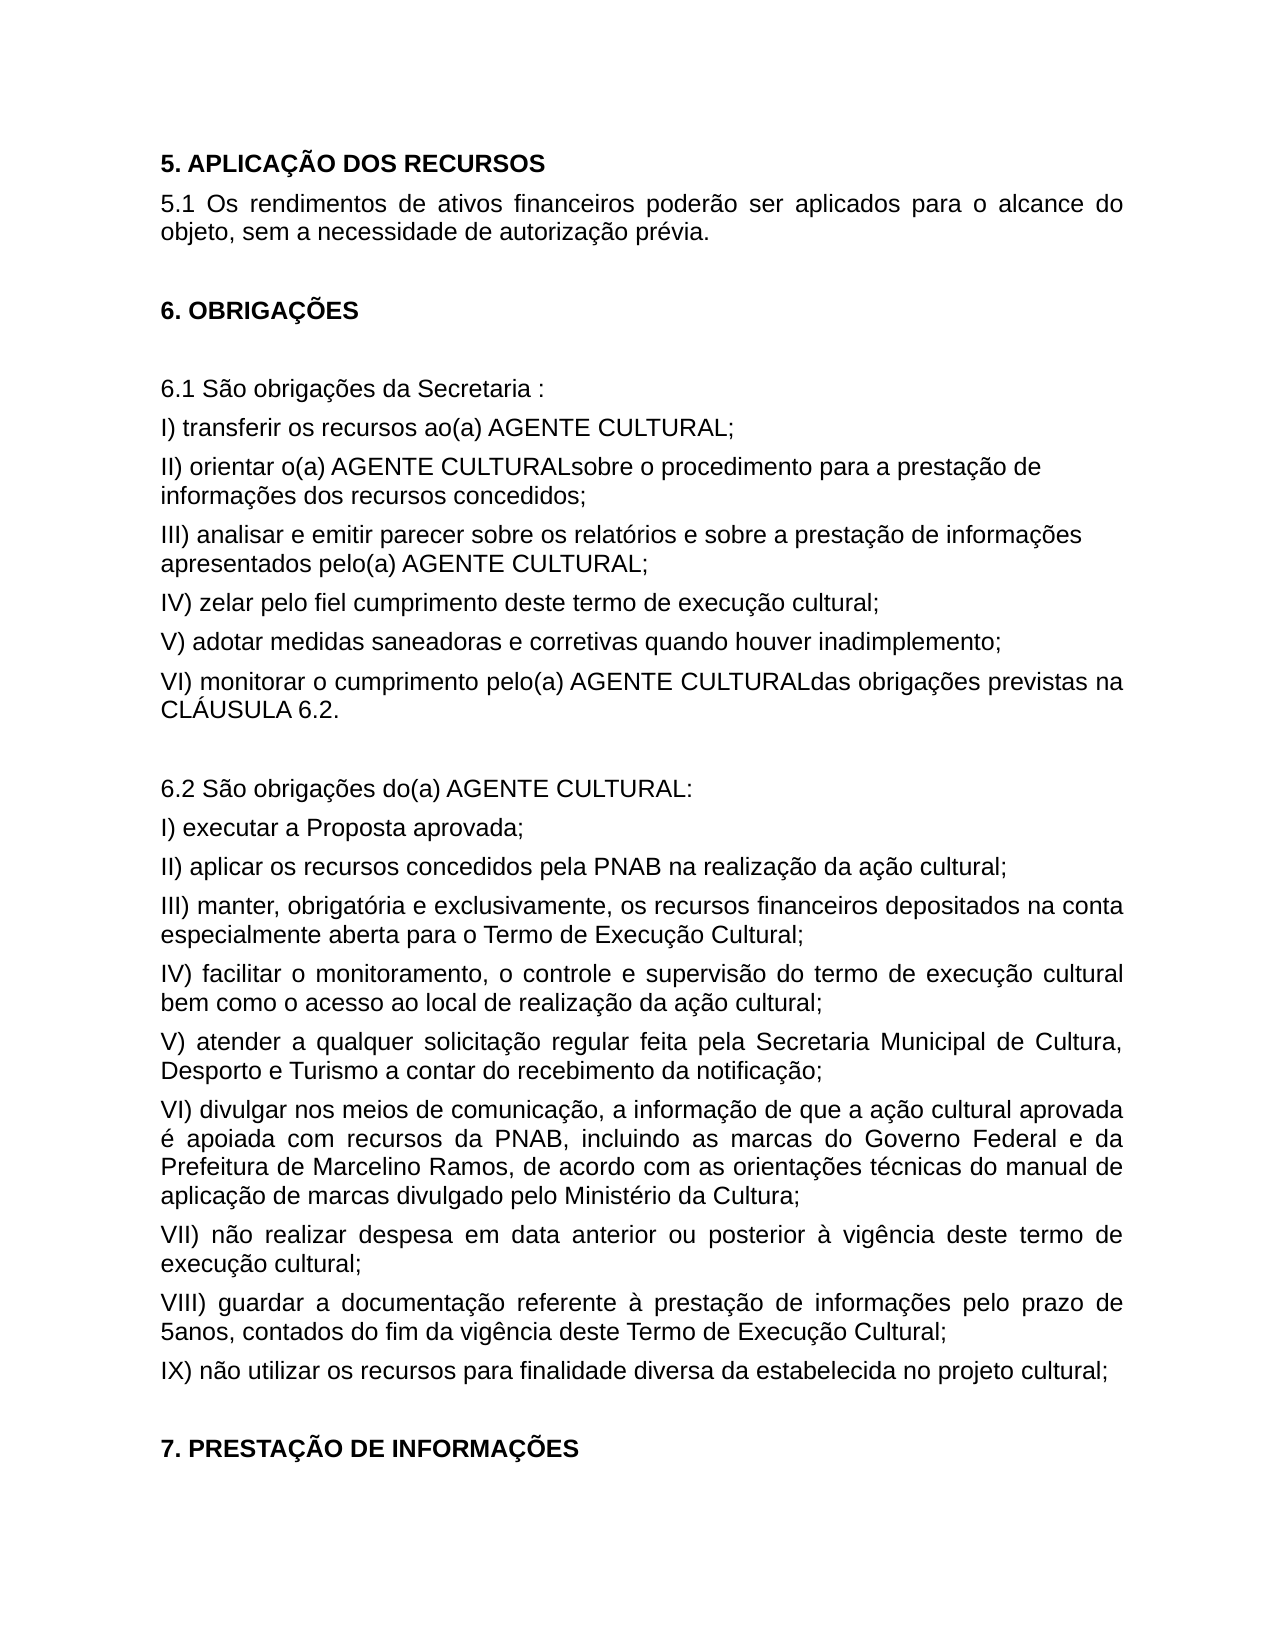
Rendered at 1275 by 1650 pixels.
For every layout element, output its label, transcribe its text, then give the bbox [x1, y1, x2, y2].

text V) adotar medidas saneadoras e corretivas quando houver inadimplemento; [160, 628, 1125, 657]
text II) aplicar os recursos concedidos pela PNAB na realização da ação cultural; [160, 852, 1125, 881]
text IV) zelar pelo fiel cumprimento deste termo de execução cultural; [160, 589, 1125, 617]
text VI) divulgar nos meios de comunicação, a informação de que a ação cultural aprovada é apoiada com recursos da PNAB, incluindo as marcas do Governo Federal e da Prefeitura de Marcelino Ramos, de acordo com as orientações técnicas do manual de aplicação de marcas divulgado pelo Ministério da Cultura; [160, 1095, 1125, 1210]
text III) analisar e emitir parecer sobre os relatórios e sobre a prestação de informações apresentados pelo(a) AGENTE CULTURAL; [160, 521, 1125, 578]
text II) orientar o(a) AGENTE CULTURALsobre o procedimento para a prestação de informações dos recursos concedidos; [160, 453, 1125, 510]
text VII) não realizar despesa em data anterior ou posterior à vigência deste termo de execução cultural; [160, 1221, 1125, 1278]
text 6.1 São obrigações da Secretaria : [160, 374, 1125, 403]
text 7. PRESTAÇÃO DE INFORMAÇÕES [160, 1435, 1125, 1464]
text VI) monitorar o cumprimento pelo(a) AGENTE CULTURALdas obrigações previstas na CLÁUSULA 6.2. [160, 667, 1125, 724]
text V) atender a qualquer solicitação regular feita pela Secretaria Municipal de Cultura, Desporto e Turismo a contar do recebimento da notificação; [160, 1027, 1125, 1085]
text 6.2 São obrigações do(a) AGENTE CULTURAL: [160, 774, 1125, 803]
text 5.1 Os rendimentos de ativos financeiros poderão ser aplicados para o alcance do objeto, sem a necessidade de autorização prévia. [160, 189, 1125, 247]
text IX) não utilizar os recursos para finalidade diversa da estabelecida no projeto cultural; [160, 1357, 1125, 1385]
text IV) facilitar o monitoramento, o controle e supervisão do termo de execução cultural bem como o acesso ao local de realização da ação cultural; [160, 959, 1125, 1017]
text I) transferir os recursos ao(a) AGENTE CULTURAL; [160, 414, 1125, 442]
text VIII) guardar a documentação referente à prestação de informações pelo prazo de 5anos, contados do fim da vigência deste Termo de Execução Cultural; [160, 1289, 1125, 1346]
text 5. APLICAÇÃO DOS RECURSOS [160, 150, 1125, 179]
text I) executar a Proposta aprovada; [160, 813, 1125, 842]
text III) manter, obrigatória e exclusivamente, os recursos financeiros depositados na conta especialmente aberta para o Termo de Execução Cultural; [160, 892, 1125, 949]
text 6. OBRIGAÇÕES [160, 296, 1125, 325]
